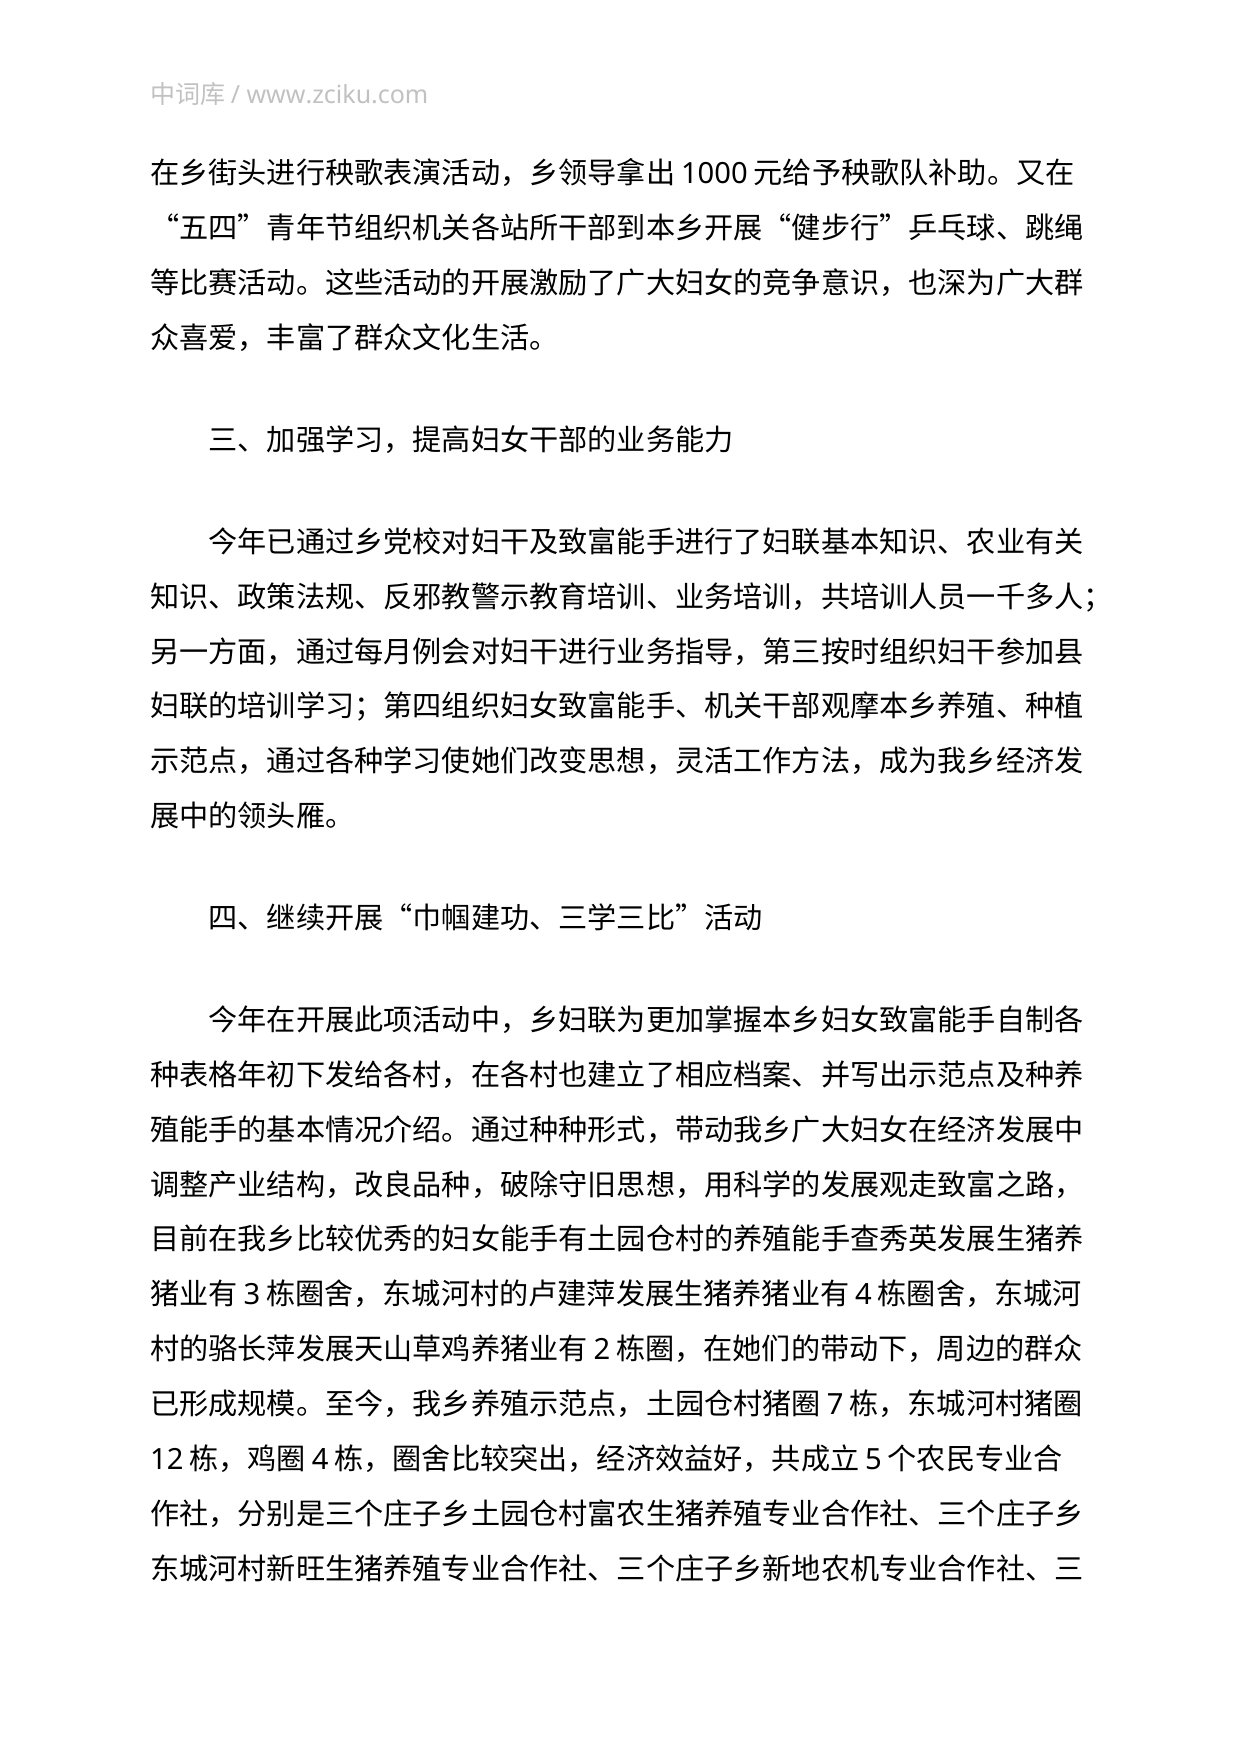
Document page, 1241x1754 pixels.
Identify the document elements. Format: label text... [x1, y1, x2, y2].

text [150, 996, 1090, 1588]
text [150, 150, 1090, 357]
text 今年已通过乡党校对妇干及致富能手进行了妇联基本知识、农业有关知识、政策法规、反邪教警示教育培训、业务培训，共培训人员一千多人；另一方面，通过每月例会对妇干进行业务指导，第三按时组织妇干参加县妇联的培训学习；第四组织妇女致富能手、机关干部观摩本乡养殖、种植示范点，通过各种学习使她们改变思想，灵活工作方法，成为我乡经济发展中的领头雁。 [150, 518, 1090, 835]
text 四、继续开展“巾帼建功、三学三比”活动 [150, 894, 1090, 937]
text 三、加强学习，提高妇女干部的业务能力 [150, 417, 1090, 459]
